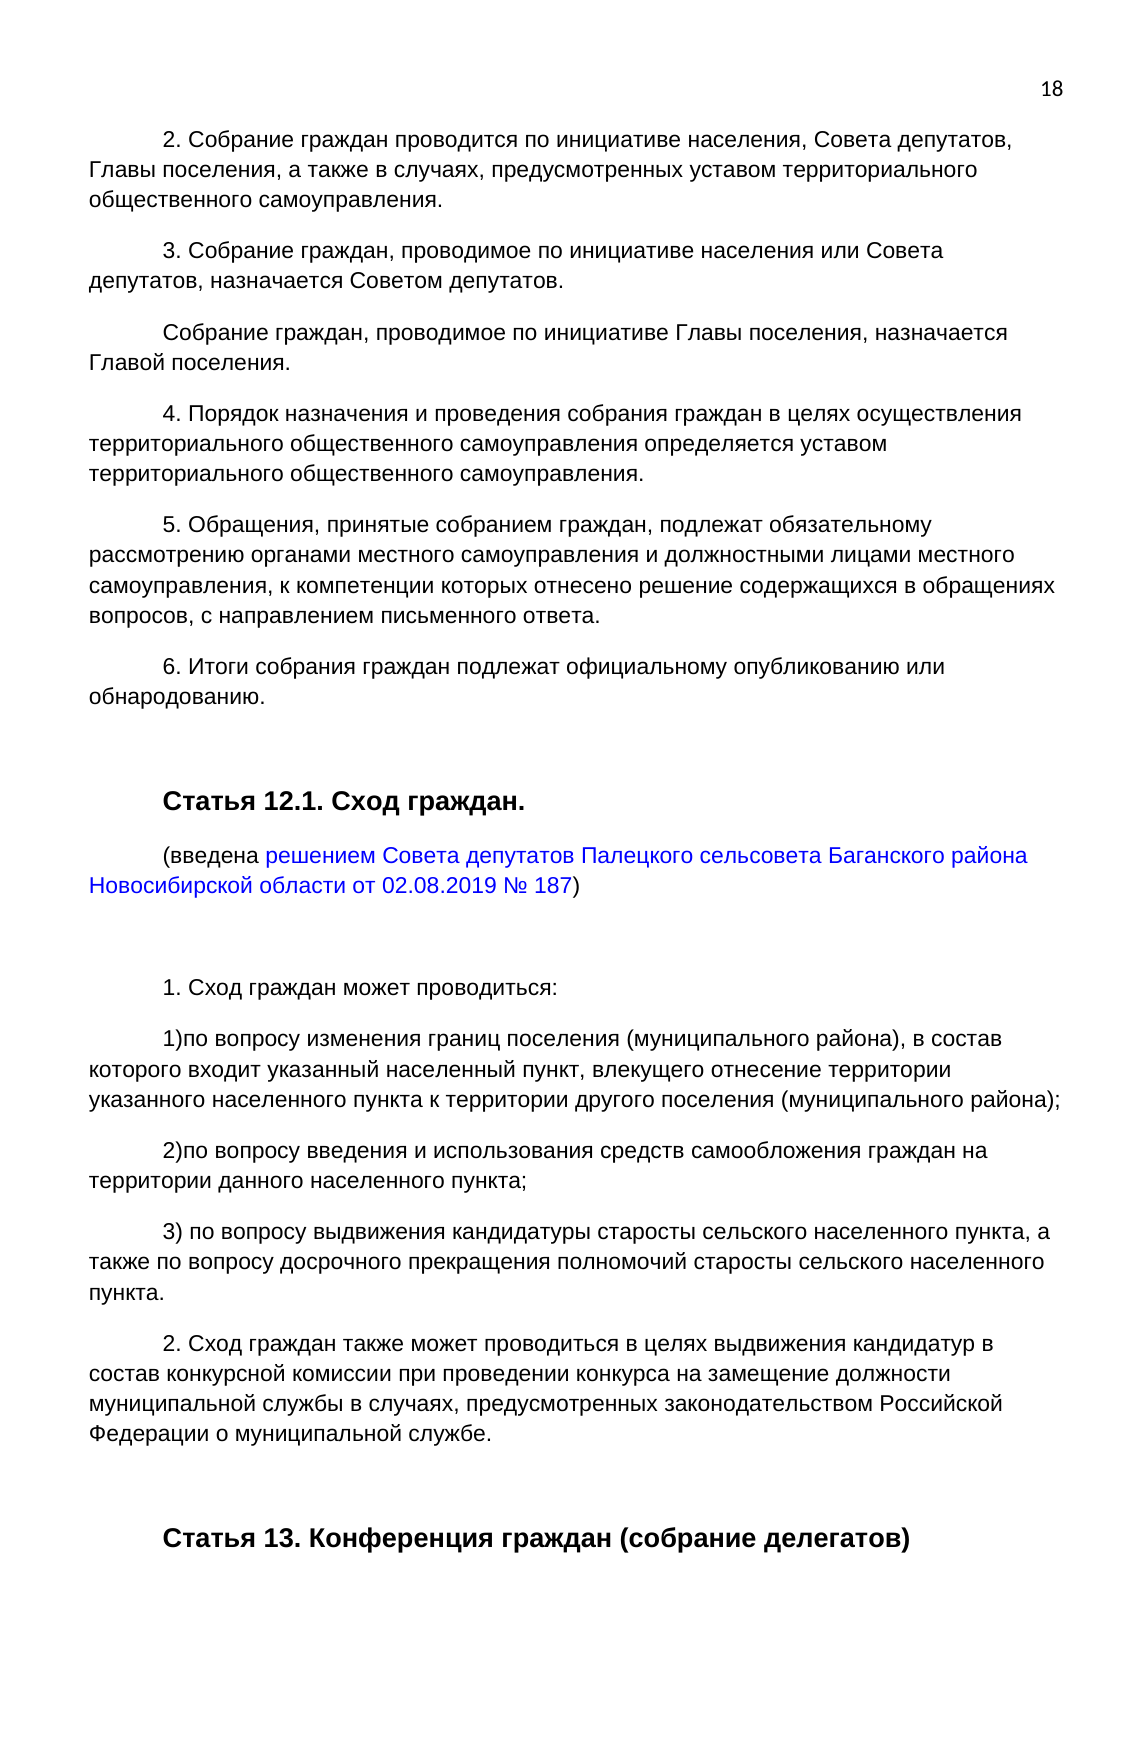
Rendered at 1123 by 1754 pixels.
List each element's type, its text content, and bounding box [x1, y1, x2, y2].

text 4. Порядок назначения и проведения собрания граждан в целях осуществления территориального общественного самоуправления определяется уставом территориального общественного самоуправления. [89, 400, 1063, 487]
text 1)по вопросу изменения границ поселения (муниципального района), в состав которого входит указанный населенный пункт, влекущего отнесение территории указанного населенного пункта к территории другого поселения (муниципального района); [89, 1025, 1063, 1112]
text 5. Обращения, принятые собранием граждан, подлежат обязательному рассмотрению органами местного самоуправления и должностными лицами местного самоуправления, к компетенции которых отнесено решение содержащихся в обращениях вопросов, с направлением письменного ответа. [89, 511, 1063, 628]
text (введена решением Совета депутатов Палецкого сельсовета Баганского района Новосибирской области от 02.08.2019 № 187) [89, 842, 1063, 898]
text 2. Сход граждан также может проводиться в целях выдвижения кандидатур в состав конкурсной комиссии при проведении конкурса на замещение должности муниципальной службы в случаях, предусмотренных законодательством Российской Федерации о муниципальной службе. [89, 1329, 1063, 1446]
text 2. Собрание граждан проводится по инициативе населения, Совета депутатов, Главы поселения, а также в случаях, предусмотренных уставом территориального общественного самоуправления. [89, 126, 1063, 213]
text 6. Итоги собрания граждан подлежат официальному опубликованию или обнародованию. [89, 653, 1063, 709]
text 1. Сход граждан может проводиться: [89, 974, 1063, 1001]
text Статья 12.1. Сход граждан. [89, 785, 1063, 816]
text Собрание граждан, проводимое по инициативе Главы поселения, назначается Главой поселения. [89, 318, 1063, 375]
text 3) по вопросу выдвижения кандидатуры старосты сельского населенного пункта, а также по вопросу досрочного прекращения полномочий старосты сельского населенного пункта. [89, 1218, 1063, 1305]
text Статья 13. Конференция граждан (собрание делегатов) [89, 1522, 1063, 1553]
text 2)по вопросу введения и использования средств самообложения граждан на территории данного населенного пункта; [89, 1137, 1063, 1193]
text 3. Собрание граждан, проводимое по инициативе населения или Совета депутатов, назначается Советом депутатов. [89, 237, 1063, 294]
